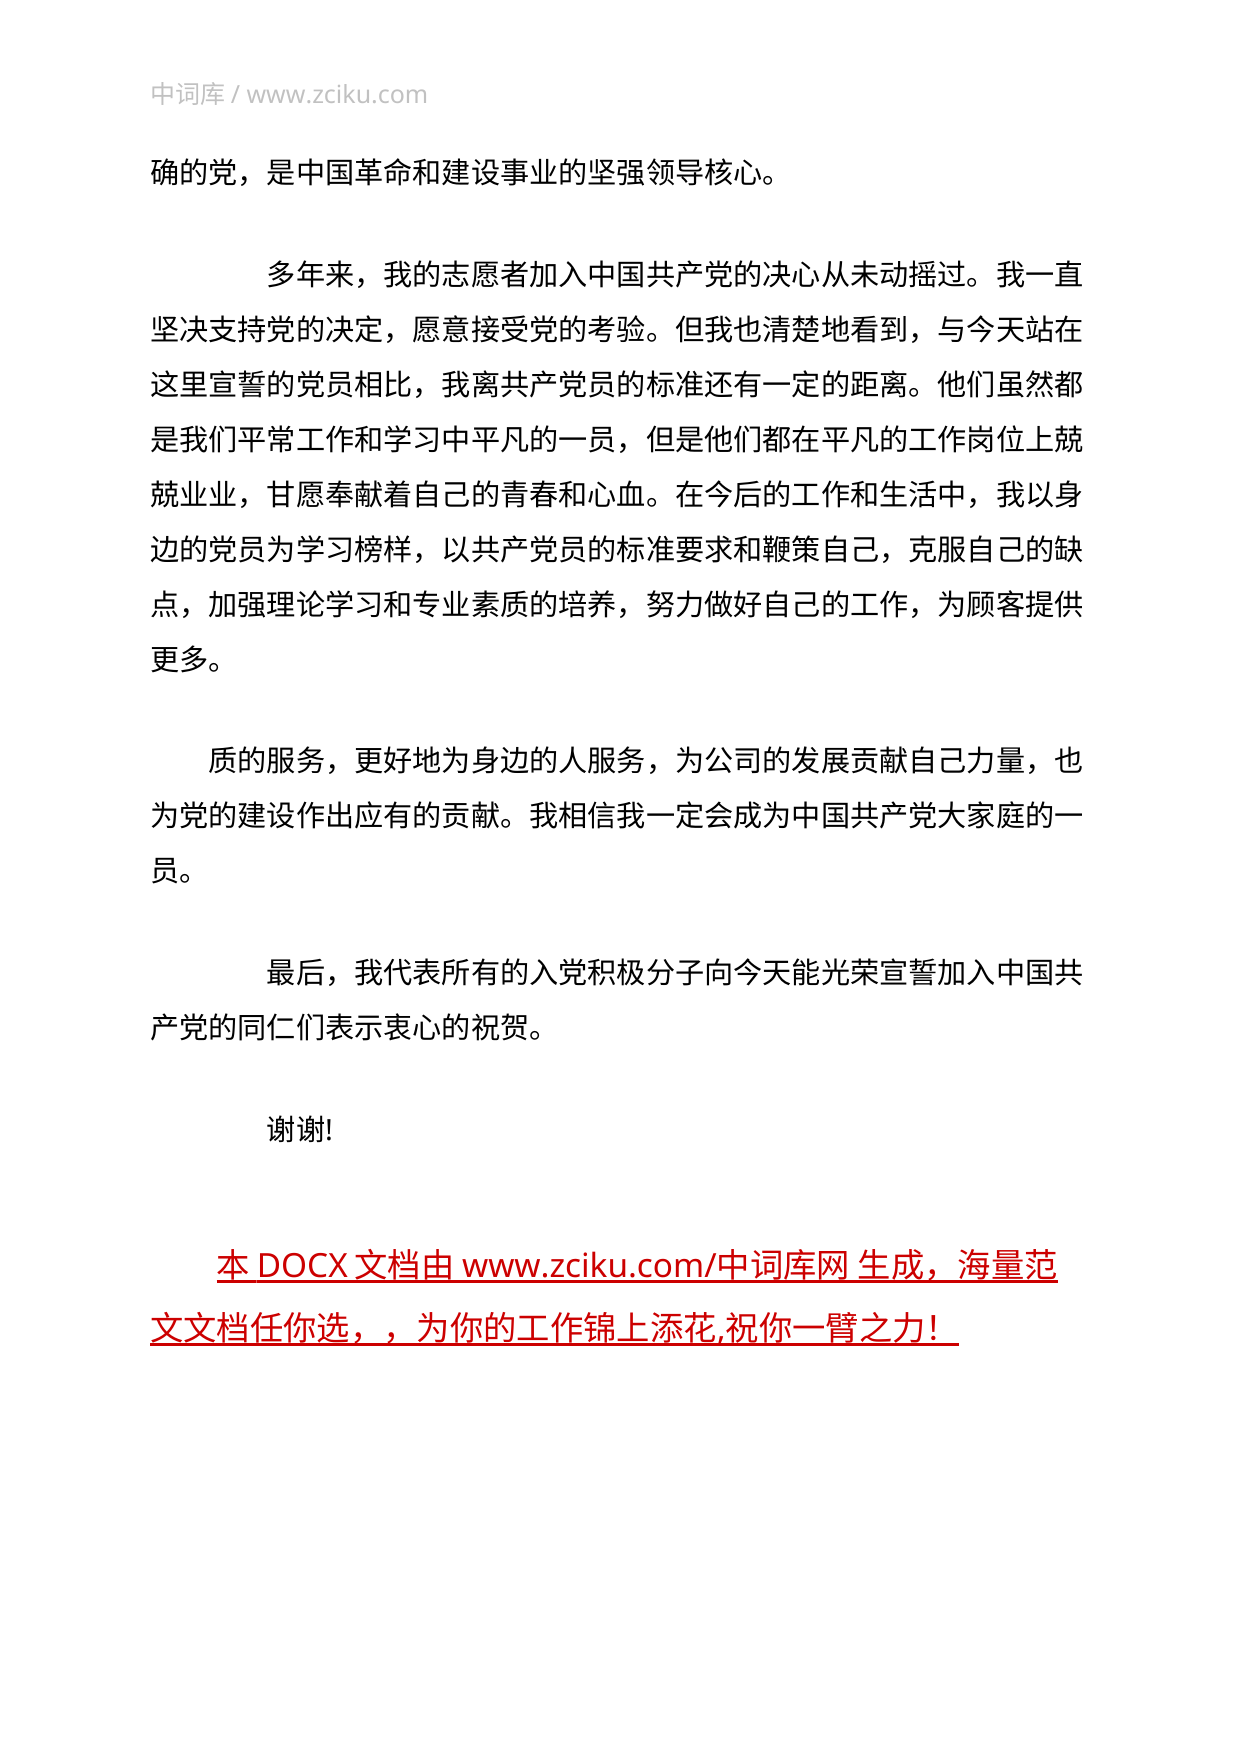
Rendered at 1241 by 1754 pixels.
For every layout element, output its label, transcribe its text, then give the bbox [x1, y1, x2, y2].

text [150, 150, 1090, 192]
text 多年来，我的志愿者加入中国共产党的决心从未动摇过。我一直坚决支持党的决定，愿意接受党的考验。但我也清楚地看到，与今天站在这里宣誓的党员相比，我离共产党员的标准还有一定的距离。他们虽然都是我们平常工作和学习中平凡的一员，但是他们都在平凡的工作岗位上兢兢业业，甘愿奉献着自己的青春和心血。在今后的工作和生活中，我以身边的党员为学习榜样，以共产党员的标准要求和鞭策自己，克服自己的缺点，加强理论学习和专业素质的培养，努力做好自己的工作，为顾客提供更多。 [150, 252, 1090, 678]
text 质的服务，更好地为身边的人服务，为公司的发展贡献自己力量，也为党的建设作出应有的贡献。我相信我一定会成为中国共产党大家庭的一员。 [150, 738, 1090, 890]
text 谢谢! [150, 1106, 1090, 1148]
text 最后，我代表所有的入党积极分子向今天能光荣宣誓加入中国共产党的同仁们表示衷心的祝贺。 [150, 949, 1090, 1047]
text 本DOCX文档由 www.zciku.com/中词库网 生成，海量范文文档任你选，，为你的工作锦上添花,祝你一臂之力！ [150, 1239, 1090, 1351]
